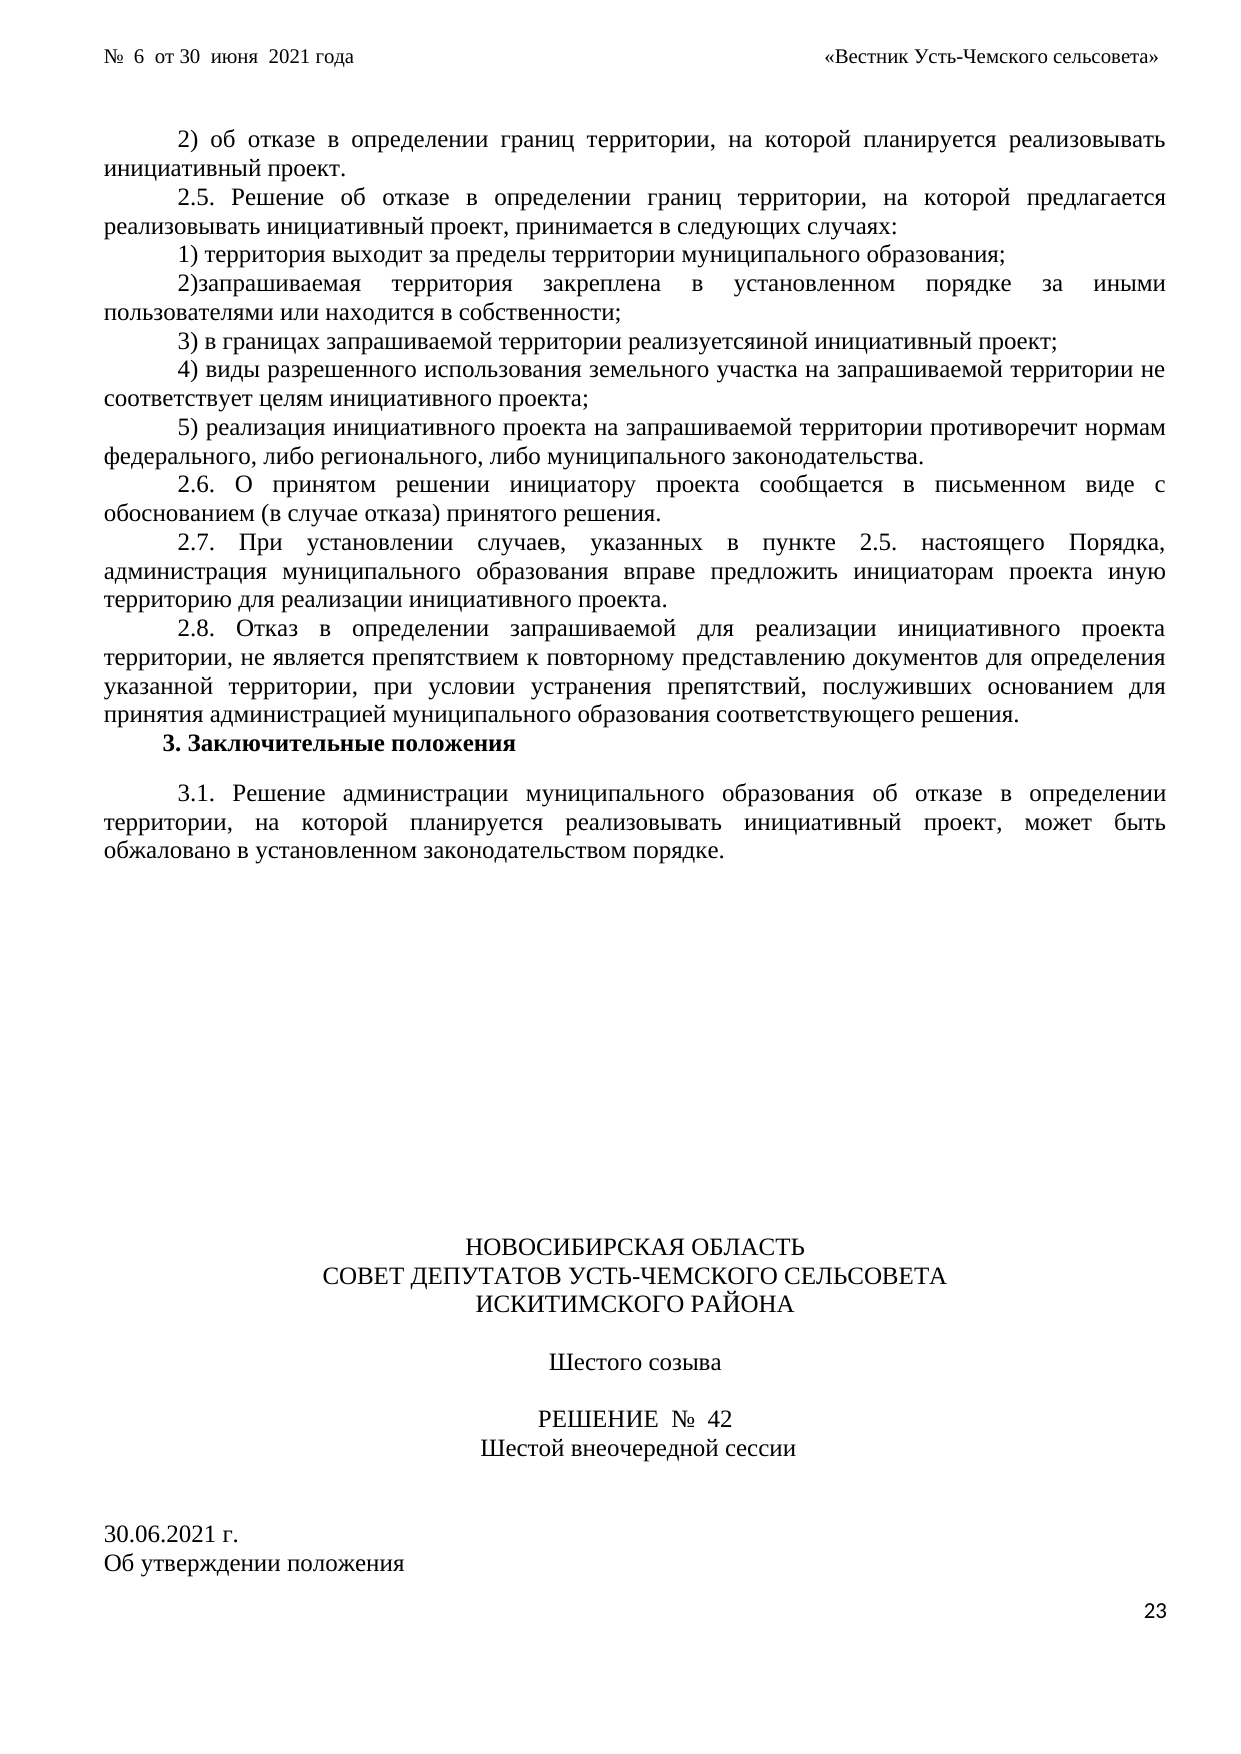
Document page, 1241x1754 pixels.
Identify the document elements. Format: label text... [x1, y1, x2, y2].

text 2.7. При установлении случаев, указанных в пункте 2.5. настоящего Порядка, администрация муниципального образования вправе предложить инициаторам проекта иную территорию для реализации инициативного проекта. [103, 527, 1167, 613]
text 2.6. О принятом решении инициатору проекта сообщается в письменном виде с обоснованием (в случае отказа) принятого решения. [103, 469, 1167, 527]
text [103, 1519, 1167, 1577]
text 2)запрашиваемая территория закреплена в установленном порядке за иными пользователями или находится в собственности; [103, 268, 1167, 326]
text 3) в границах запрашиваемой территории реализуетсяиной инициативный проект; [103, 326, 1167, 354]
text 2.8. Отказ в определении запрашиваемой для реализации инициативного проекта территории, не является препятствием к повторному представлению документов для определения указанной территории, при условии устранения препятствий, послуживших основанием для принятия администрацией муниципального образования соответствующего решения. [103, 613, 1167, 728]
text 3. Заключительные положения [103, 728, 1167, 757]
text 3.1. Решение администрации муниципального образования об отказе в определении территории, на которой планируется реализовывать инициативный проект, может быть обжаловано в установленном законодательством порядке. [103, 778, 1167, 864]
text 2.5. Решение об отказе в определении границ территории, на которой предлагается реализовывать инициативный проект, принимается в следующих случаях: [103, 182, 1167, 239]
text 2) об отказе в определении границ территории, на которой планируется реализовывать инициативный проект. [103, 124, 1167, 182]
text РЕШЕНИЕ № 42 [103, 1404, 1167, 1433]
text Шестого созыва [103, 1347, 1167, 1376]
text 1) территория выходит за пределы территории муниципального образования; [103, 239, 1167, 268]
text Шестой внеочередной сессии [103, 1433, 1167, 1462]
text 4) виды разрешенного использования земельного участка на запрашиваемой территории не соответствует целям инициативного проекта; [103, 354, 1167, 412]
text 5) реализация инициативного проекта на запрашиваемой территории противоречит нормам федерального, либо регионального, либо муниципального законодательства. [103, 412, 1167, 469]
text НОВОСИБИРСКАЯ ОБЛАСТЬ [103, 1232, 1167, 1261]
text СОВЕТ ДЕПУТАТОВ УСТЬ-ЧЕМСКОГО СЕЛЬСОВЕТА ИСКИТИМСКОГО РАЙОНА [103, 1261, 1167, 1318]
